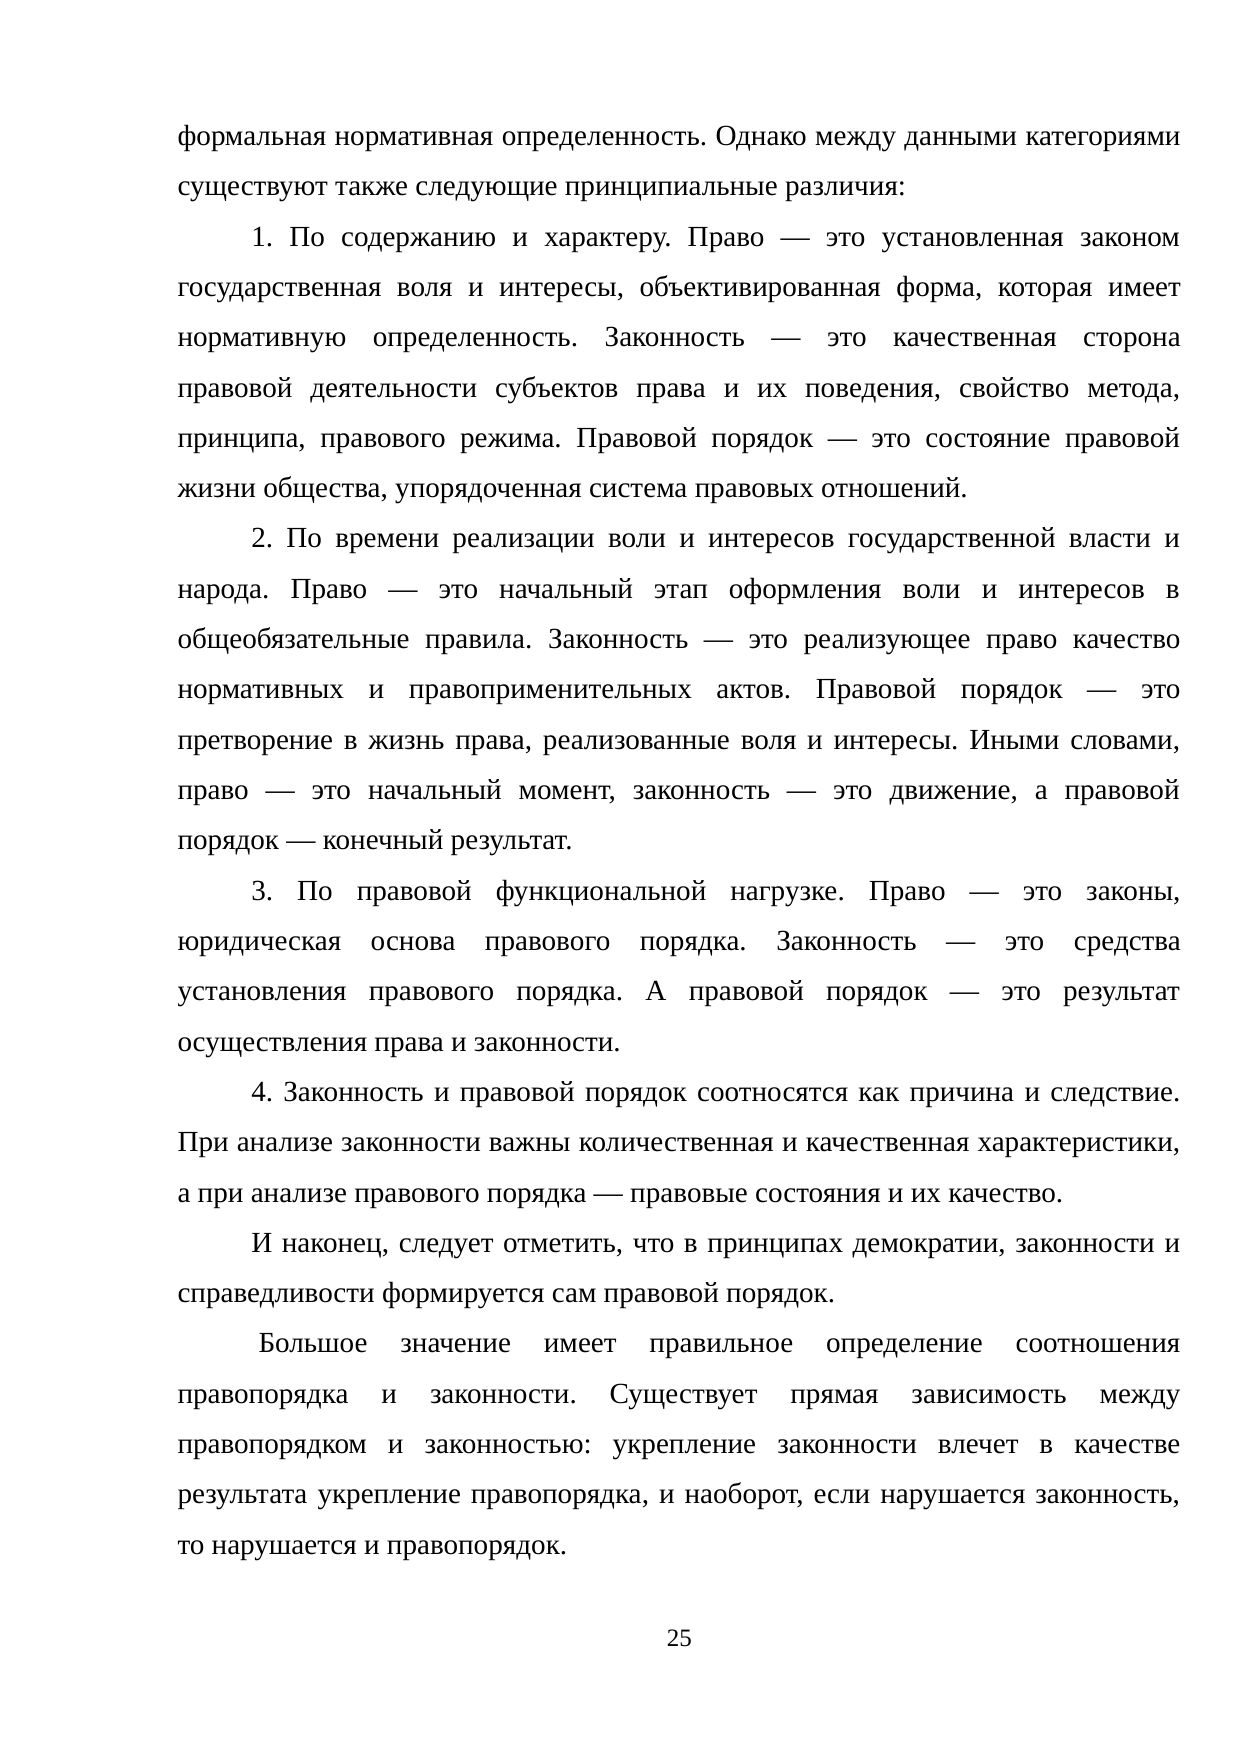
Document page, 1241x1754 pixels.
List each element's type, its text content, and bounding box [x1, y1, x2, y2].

text 4. Законность и правовой порядок соотносятся как причина и следствие. При анализе законности важны количественная и качественная характеристики, а при анализе правового порядка — правовые состояния и их качество. [177, 1074, 1181, 1208]
text Большое значение имеет правильное определение соотношения правопорядка и законности. Существует прямая зависимость между правопорядком и законностью: укрепление законности влечет в качестве результата укрепление правопорядка, и наоборот, если нарушается законность, то нарушается и правопорядок. [177, 1326, 1181, 1560]
text 1. По содержанию и характеру. Право — это установленная законом государственная воля и интересы, объективированная форма, которая имеет нормативную определенность. Законность — это качественная сторона правовой деятельности субъектов права и их поведения, свойство метода, принципа, правового режима. Правовой порядок — это состояние правовой жизни общества, упорядоченная система правовых отношений. [177, 219, 1181, 504]
text И наконец, следует отметить, что в принципах демократии, законности и справедливости формируется сам правовой порядок. [177, 1225, 1181, 1309]
text 3. По правовой функциональной нагрузке. Право — это законы, юридическая основа правового порядка. Законность — это средства установления правового порядка. А правовой порядок — это результат осуществления права и законности. [177, 873, 1181, 1057]
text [177, 118, 1181, 202]
text 2. По времени реализации воли и интересов государственной власти и народа. Право — это начальный этап оформления воли и интересов в общеобязательные правила. Законность — это реализующее право качество нормативных и правоприменительных актов. Правовой порядок — это претворение в жизнь права, реализованные воля и интересы. Иными словами, право — это начальный момент, законность — это движение, а правовой порядок — конечный результат. [177, 521, 1181, 856]
